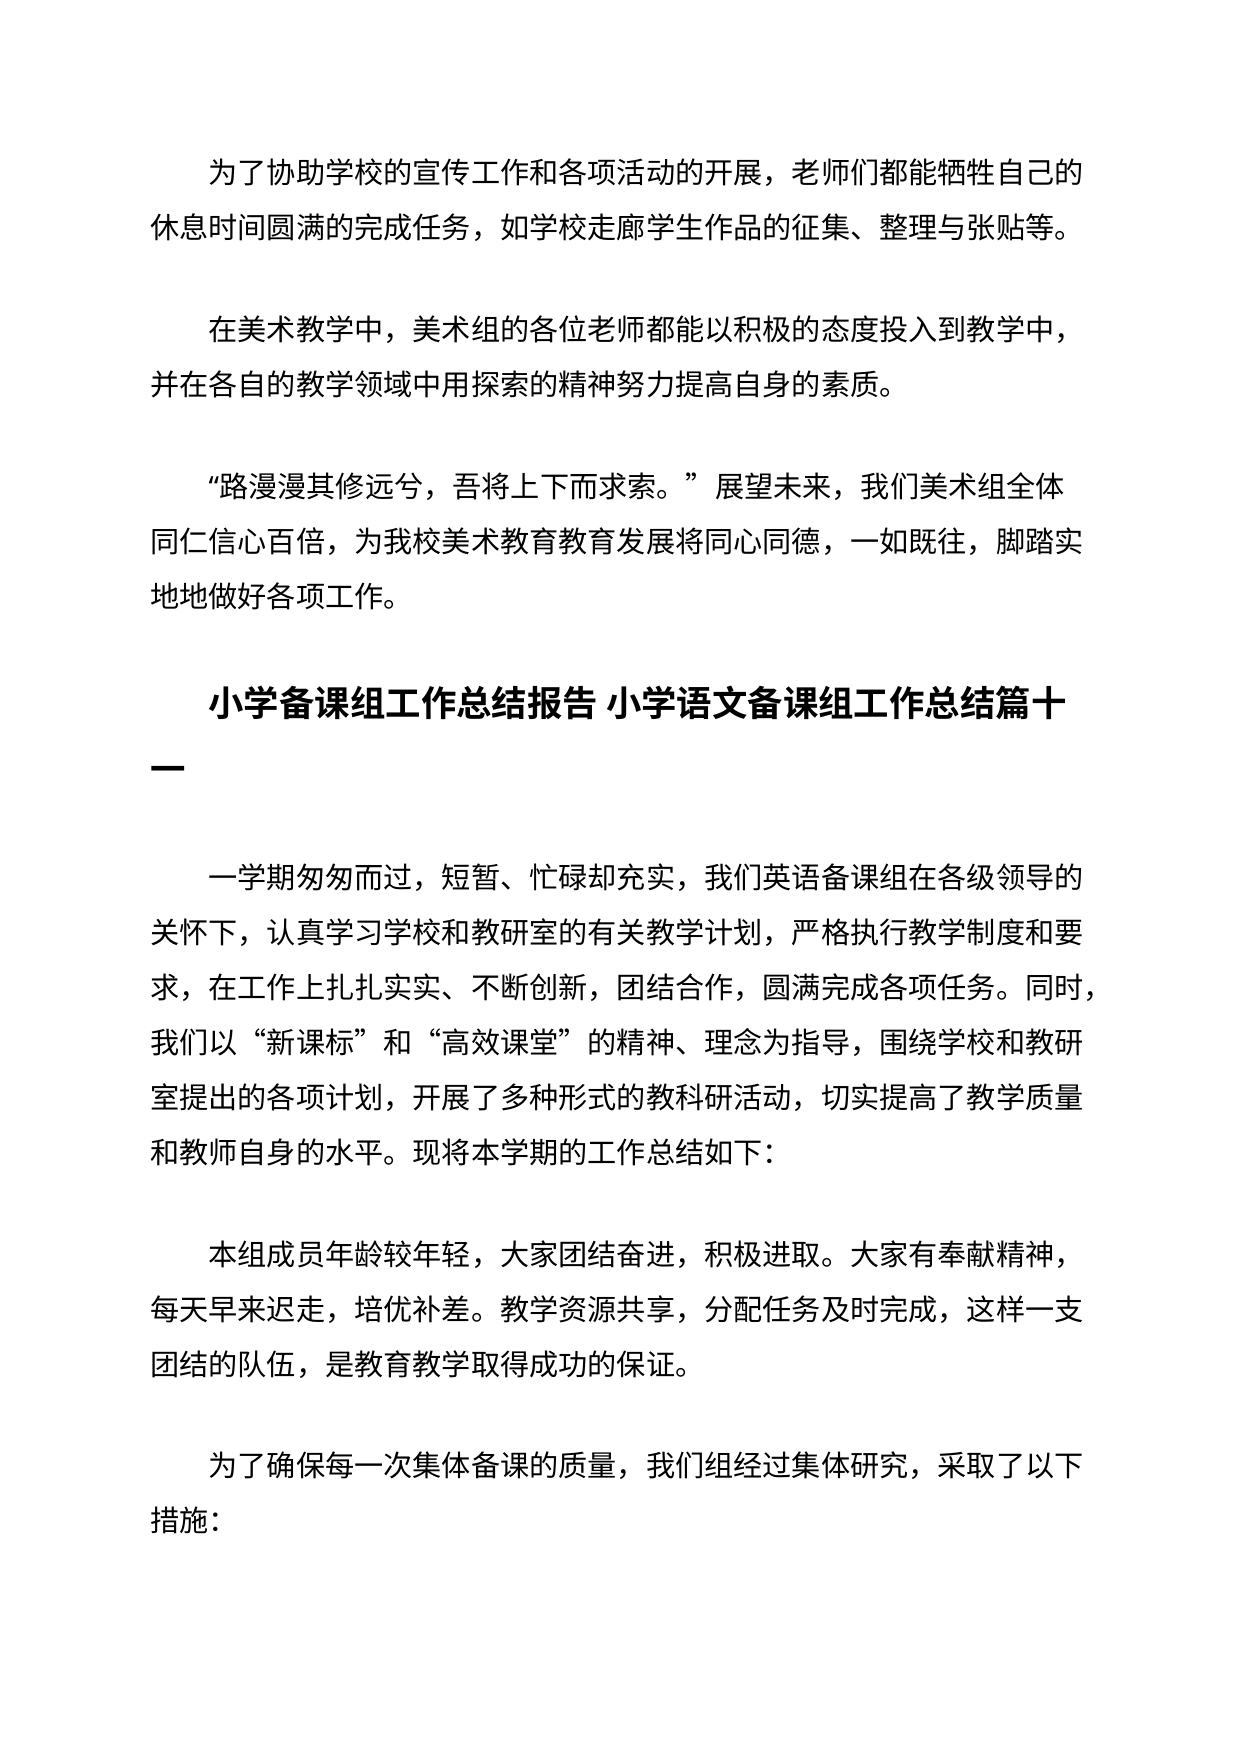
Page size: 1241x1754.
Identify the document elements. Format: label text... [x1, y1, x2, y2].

text 本组成员年龄较年轻，大家团结奋进，积极进取。大家有奉献精神，每天早来迟走，培优补差。教学资源共享，分配任务及时完成，这样一支团结的队伍，是教育教学取得成功的保证。 [150, 1231, 1090, 1383]
text 为了确保每一次集体备课的质量，我们组经过集体研究，采取了以下措施： [150, 1443, 1090, 1540]
text 小学备课组工作总结报告 小学语文备课组工作总结篇十一 [150, 675, 1090, 793]
text 为了协助学校的宣传工作和各项活动的开展，老师们都能牺牲自己的休息时间圆满的完成任务，如学校走廊学生作品的征集、整理与张贴等。 [150, 150, 1090, 247]
text 一学期匆匆而过，短暂、忙碌却充实，我们英语备课组在各级领导的关怀下，认真学习学校和教研室的有关教学计划，严格执行教学制度和要求，在工作上扎扎实实、不断创新，团结合作，圆满完成各项任务。同时，我们以“新课标”和“高效课堂”的精神、理念为指导，围绕学校和教研室提出的各项计划，开展了多种形式的教科研活动，切实提高了教学质量和教师自身的水平。现将本学期的工作总结如下： [150, 855, 1090, 1172]
text “路漫漫其修远兮，吾将上下而求索。”展望未来，我们美术组全体同仁信心百倍，为我校美术教育教育发展将同心同德，一如既往，脚踏实地地做好各项工作。 [150, 463, 1090, 616]
text 在美术教学中，美术组的各位老师都能以积极的态度投入到教学中，并在各自的教学领域中用探索的精神努力提高自身的素质。 [150, 307, 1090, 404]
